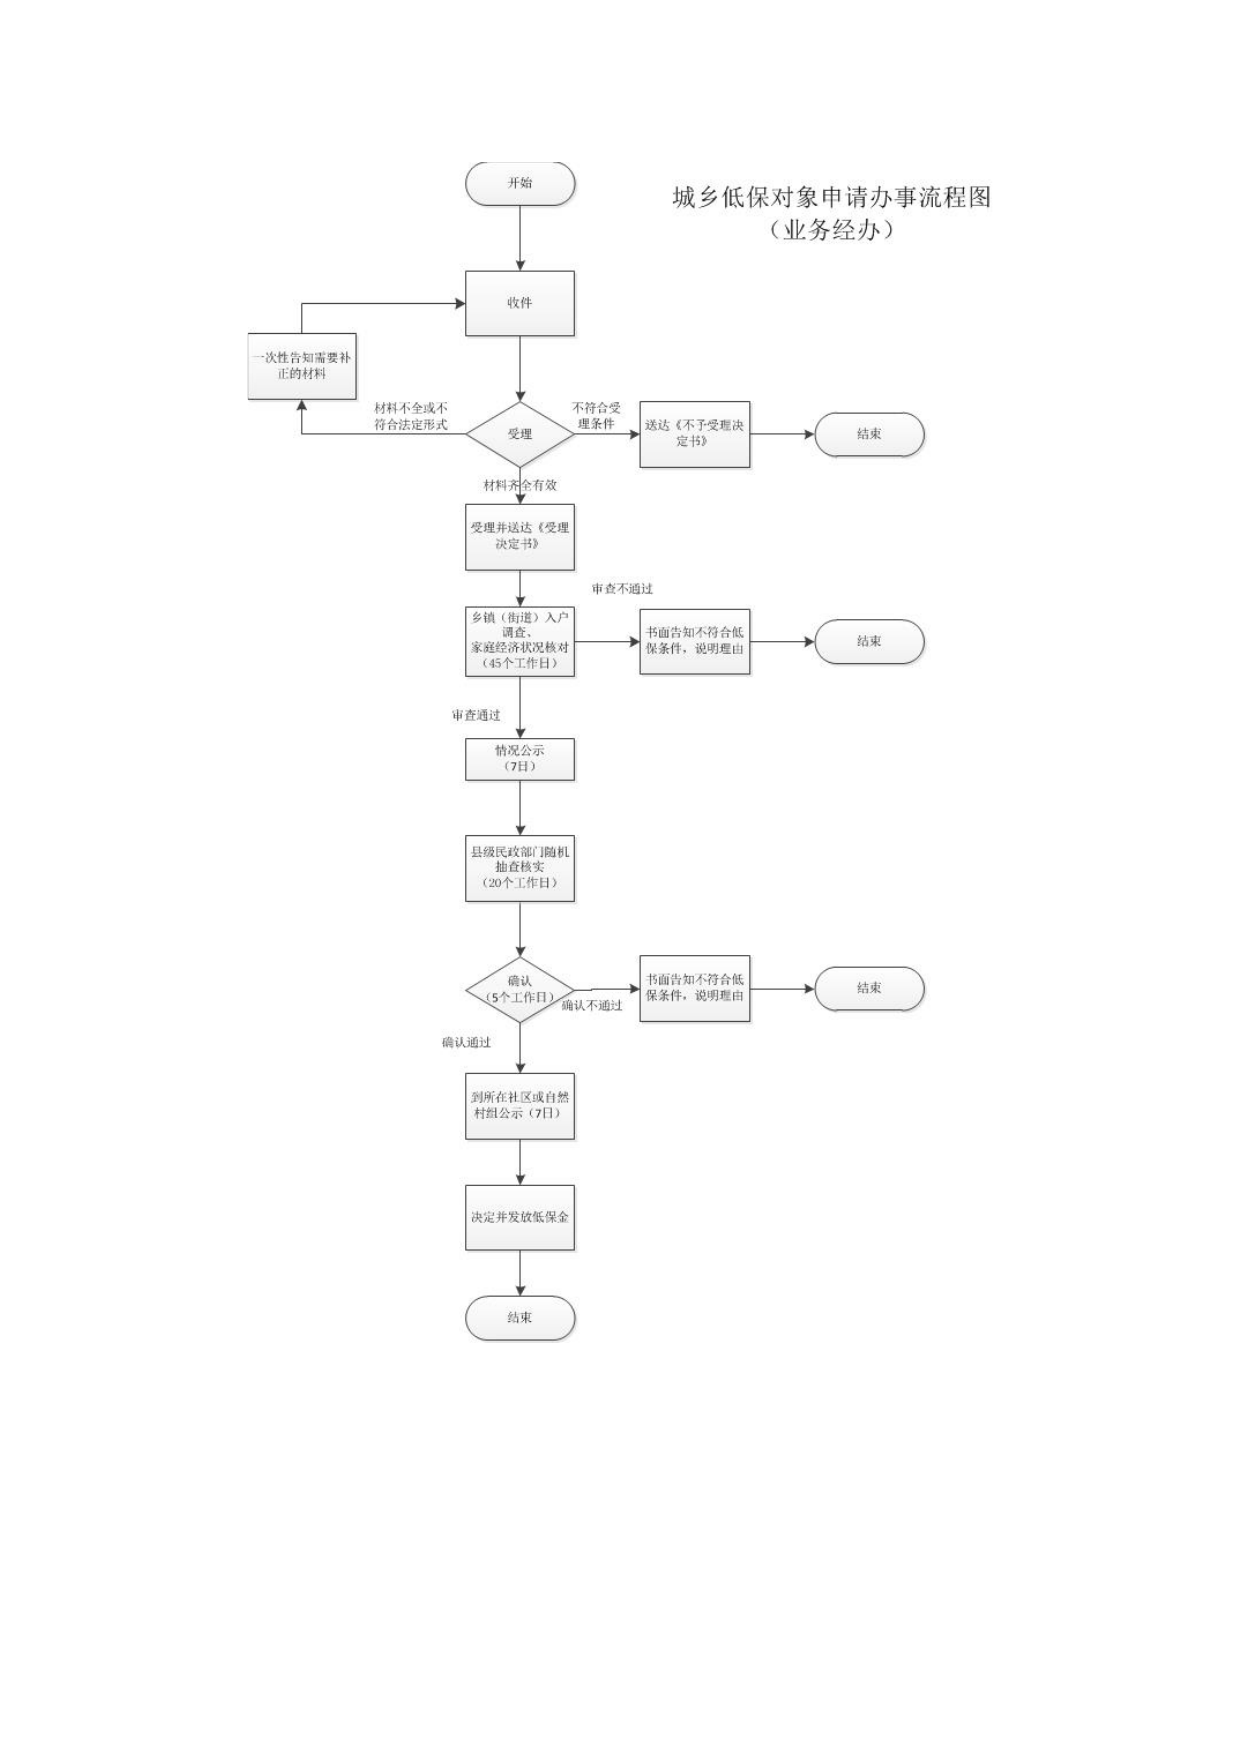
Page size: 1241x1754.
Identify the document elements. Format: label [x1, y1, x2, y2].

picture [247, 162, 993, 1343]
